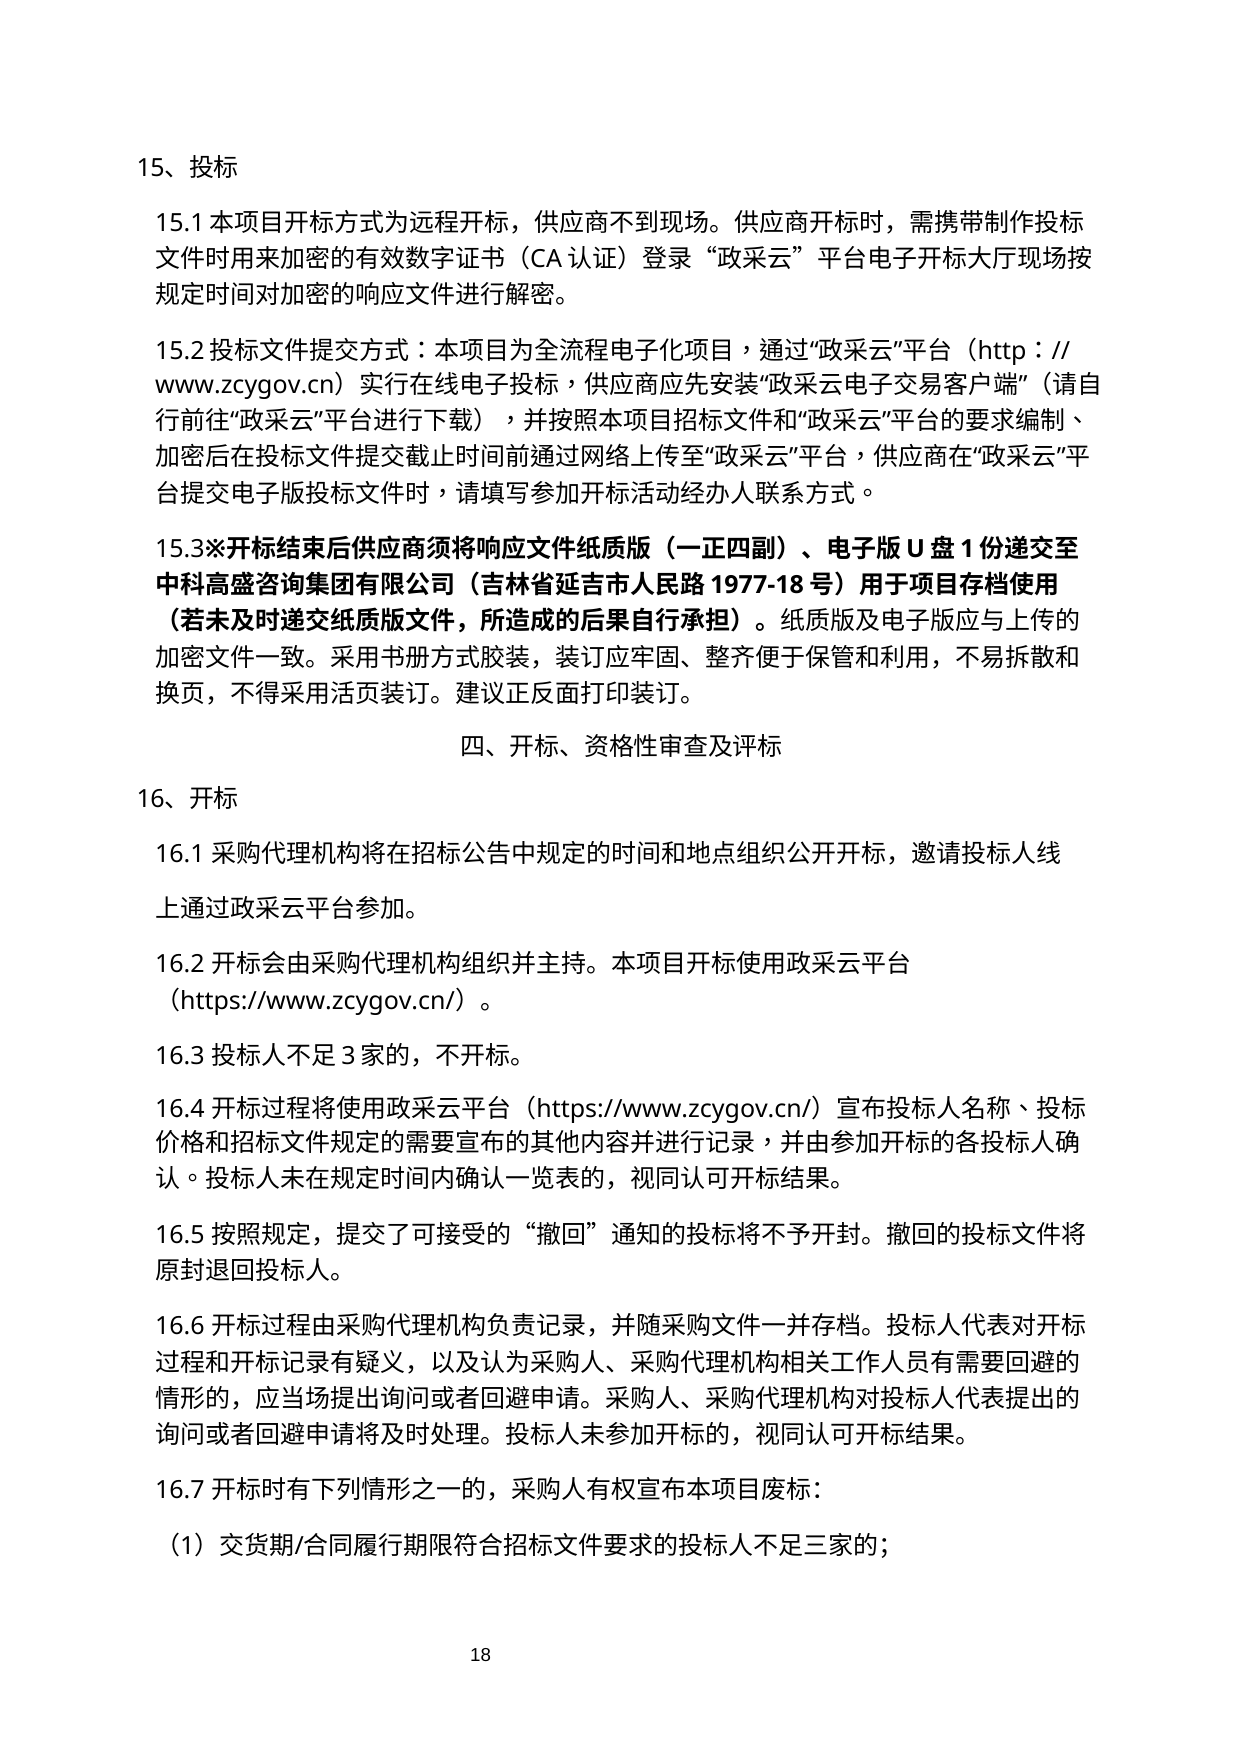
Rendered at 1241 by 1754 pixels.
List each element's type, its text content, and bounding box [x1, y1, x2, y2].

text 15.1本项目开标方式为远程开标，供应商不到现场。供应商开标时，需携带制作投标文件时用来加密的有效数字证书（CA认证）登录“政采云”平台电子开标大厅现场按规定时间对加密的响应文件进行解密。 [155, 202, 1104, 311]
text （1）交货期/合同履行期限符合招标文件要求的投标人不足三家的； [155, 1525, 1104, 1561]
text 16、开标 [136, 781, 1104, 814]
text 16.5 按照规定，提交了可接受的“撤回”通知的投标将不予开封。撤回的投标文件将原封退回投标人。 [155, 1214, 1104, 1287]
text 15.2投标文件提交方式：本项目为全流程电子化项目，通过“政采云”平台（http：//www.zcygov.cn）实行在线电子投标，供应商应先安装“政采云电子交易客户端”（请自行前往“政采云”平台进行下载），并按照本项目招标文件和“政采云”平台的要求编制、加密后在投标文件提交截止时间前通过网络上传至“政采云”平台，供应商在“政采云”平台提交电子版投标文件时，请填写参加开标活动经办人联系方式。 [155, 330, 1104, 509]
text 16.3 投标人不足3家的，不开标。 [155, 1035, 1104, 1072]
text 15.3※开标结束后供应商须将响应文件纸质版（一正四副）、电子版U盘1份递交至中科高盛咨询集团有限公司（吉林省延吉市人民路1977-18号）用于项目存档使用（若未及时递交纸质版文件，所造成的后果自行承担）。纸质版及电子版应与上传的加密文件一致。采用书册方式胶装，装订应牢固、整齐便于保管和利用，不易拆散和换页，不得采用活页装订。建议正反面打印装订。 [155, 528, 1104, 709]
text 15、投标 [136, 150, 1104, 183]
text 16.6 开标过程由采购代理机构负责记录，并随采购文件一并存档。投标人代表对开标过程和开标记录有疑义，以及认为采购人、采购代理机构相关工作人员有需要回避的情形的，应当场提出询问或者回避申请。采购人、采购代理机构对投标人代表提出的询问或者回避申请将及时处理。投标人未参加开标的，视同认可开标结果。 [155, 1306, 1104, 1451]
text 四、开标、资格性审查及评标 [460, 729, 1104, 762]
text 16.2 开标会由采购代理机构组织并主持。本项目开标使用政采云平台（https://www.zcygov.cn/）。 [155, 944, 1104, 1016]
text 上通过政采云平台参加。 [155, 888, 1104, 925]
text 16.7 开标时有下列情形之一的，采购人有权宣布本项目废标： [155, 1470, 1104, 1506]
text 16.1 采购代理机构将在招标公告中规定的时间和地点组织公开开标，邀请投标人线 [155, 833, 1104, 869]
text 16.4 开标过程将使用政采云平台（https://www.zcygov.cn/）宣布投标人名称、投标价格和招标文件规定的需要宣布的其他内容并进行记录，并由参加开标的各投标人确认。投标人未在规定时间内确认一览表的，视同认可开标结果。 [155, 1091, 1104, 1195]
